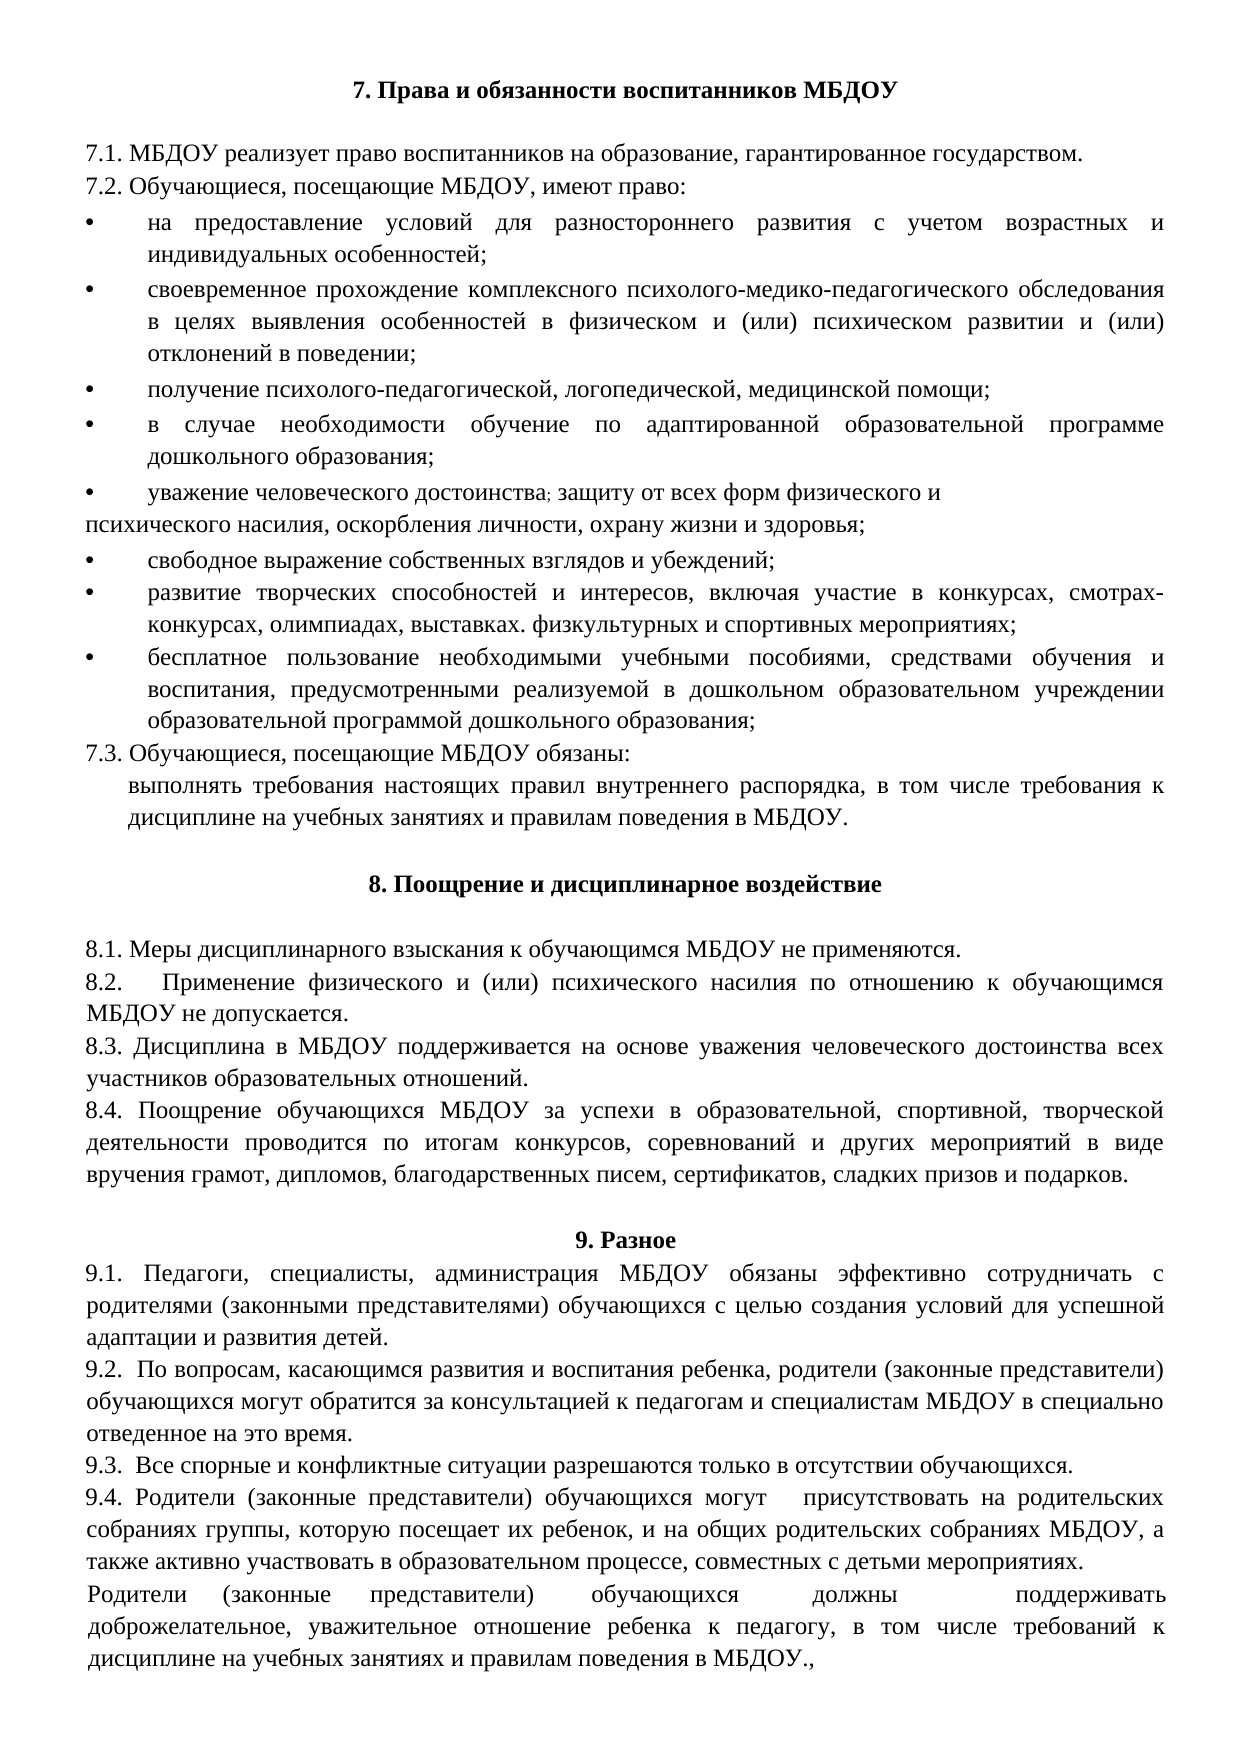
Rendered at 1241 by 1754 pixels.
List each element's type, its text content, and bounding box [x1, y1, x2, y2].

list получение психолого-педагогической, логопедической, медицинской помощи; [85, 374, 1165, 402]
subtitle Разное [86, 1225, 1165, 1254]
list бесплатное пользование необходимыми учебными пособиями, средствами обучения и воспитания, предусмотренными реализуемой в дошкольном образовательном учреждении образовательной программой дошкольного образования; [85, 642, 1165, 734]
subtitle Поощрение и дисциплинарное воздействие [86, 869, 1164, 897]
text 9.3. Все спорные и конфликтные ситуации разрешаются только в отсутствии обучающихся. [85, 1450, 1165, 1479]
text 7.2. Обучающиеся, посещающие МБДОУ, имеют право: [85, 171, 1165, 200]
list развитие творческих способностей и интересов, включая участие в конкурсах, смотрах-конкурсах, олимпиадах, выставках. физкультурных и спортивных мероприятиях; [85, 577, 1165, 638]
text психического насилия, оскорбления личности, охрану жизни и здоровья; [85, 509, 1165, 538]
text Родители (законные представители) обучающихся должны поддерживать доброжелательное, уважительное отношение ребенка к педагогу, в том числе требований к дисциплине на учебных занятиях и правилам поведения в МБДОУ., [87, 1579, 1166, 1672]
text 9.1. Педагоги, специалисты, администрация МБДОУ обязаны эффективно сотрудничать с родителями (законными представителями) обучающихся с целью создания условий для успешной адаптации и развития детей. [85, 1258, 1165, 1350]
list своевременное прохождение комплексного психолого-медико-педагогического обследования в целях выявления особенностей в физическом и (или) психическом развитии и (или) отклонений в поведении; [85, 274, 1165, 367]
text 7.1. МБДОУ реализует право воспитанников на образование, гарантированное государством. [85, 138, 1165, 167]
list свободное выражение собственных взглядов и убеждений; [85, 545, 1165, 574]
text 9.2. По вопросам, касающимся развития и воспитания ребенка, родители (законные представители) обучающихся могут обратится за консультацией к педагогам и специалистам МБДОУ в специально отведенное на это время. [85, 1354, 1165, 1446]
list в случае необходимости обучение по адаптированной образовательной программе дошкольного образования; [85, 409, 1165, 470]
text 8.3. Дисциплина в МБДОУ поддерживается на основе уважения человеческого достоинства всех участников образовательных отношений. [85, 1031, 1165, 1092]
text 8.2. Применение физического и (или) психического насилия по отношению к обучающимся МБДОУ не допускается. [85, 967, 1165, 1027]
text 8.4. Поощрение обучающихся МБДОУ за успехи в образовательной, спортивной, творческой деятельности проводится по итогам конкурсов, соревнований и других мероприятий в виде вручения грамот, дипломов, благодарственных писем, сертификатов, сладких призов и подарков. [85, 1095, 1165, 1188]
subtitle Права и обязанности воспитанников МБДОУ [86, 75, 1165, 104]
text 9.4. Родители (законные представители) обучающихся могут присутствовать на родительских собраниях группы, которую посещает их ребенок, и на общих родительских собраниях МБДОУ, а также активно участвовать в образовательном процессе, совместных с детьми мероприятиях. [85, 1482, 1165, 1575]
text 8.1. Меры дисциплинарного взыскания к обучающимся МБДОУ не применяются. [85, 934, 1165, 963]
list уважение человеческого достоинства; защиту от всех форм физического и [85, 477, 1165, 505]
text 7.3. Обучающиеся, посещающие МБДОУ обязаны: [85, 738, 1165, 767]
list на предоставление условий для разностороннего развития с учетом возрастных и индивидуальных особенностей; [85, 207, 1165, 267]
text выполнять требования настоящих правил внутреннего распорядка, в том числе требования к дисциплине на учебных занятиях и правилам поведения в МБДОУ. [128, 770, 1165, 831]
